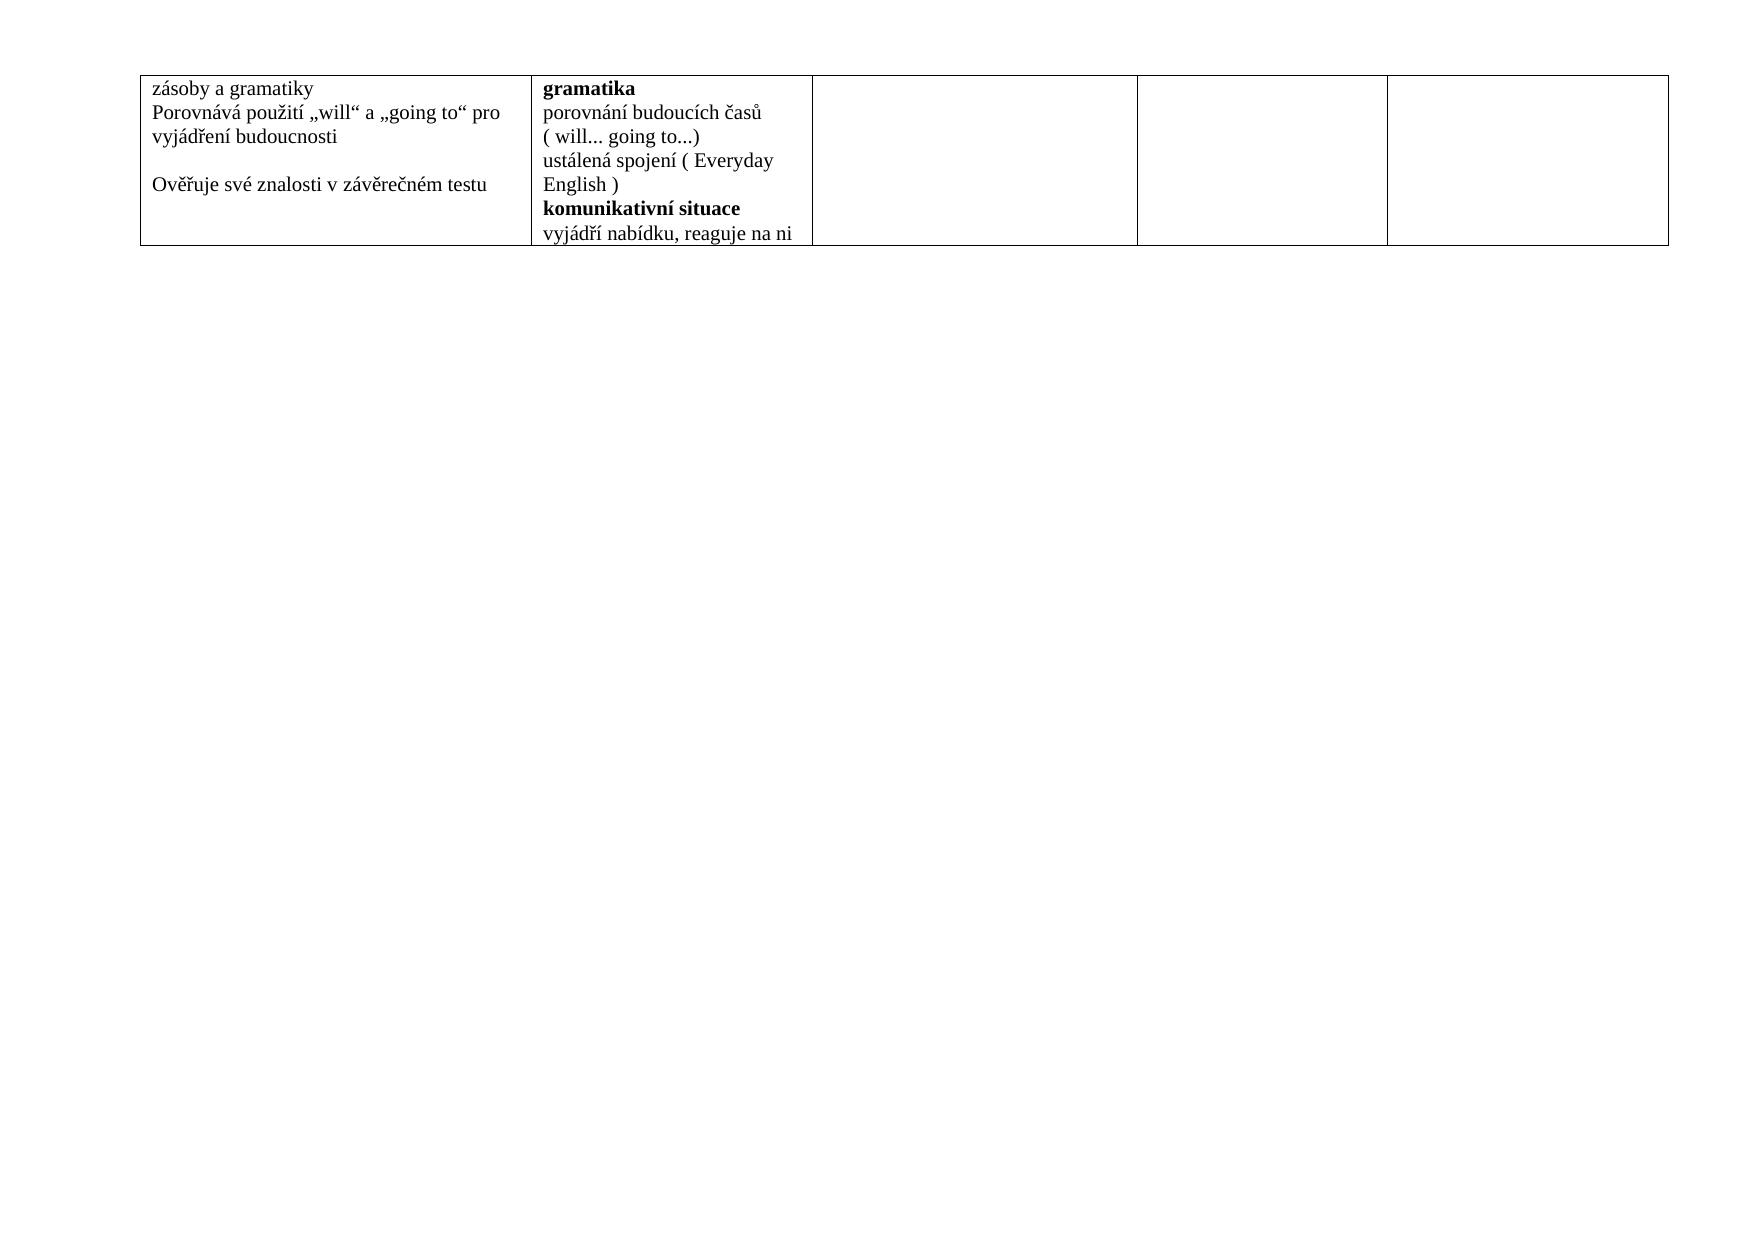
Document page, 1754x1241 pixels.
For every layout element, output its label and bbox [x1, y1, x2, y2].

table_cell [1388, 76, 1668, 244]
table_cell [1138, 76, 1387, 244]
table_cell [813, 76, 1137, 244]
table_cell [141, 76, 531, 244]
table_cell [532, 76, 812, 244]
